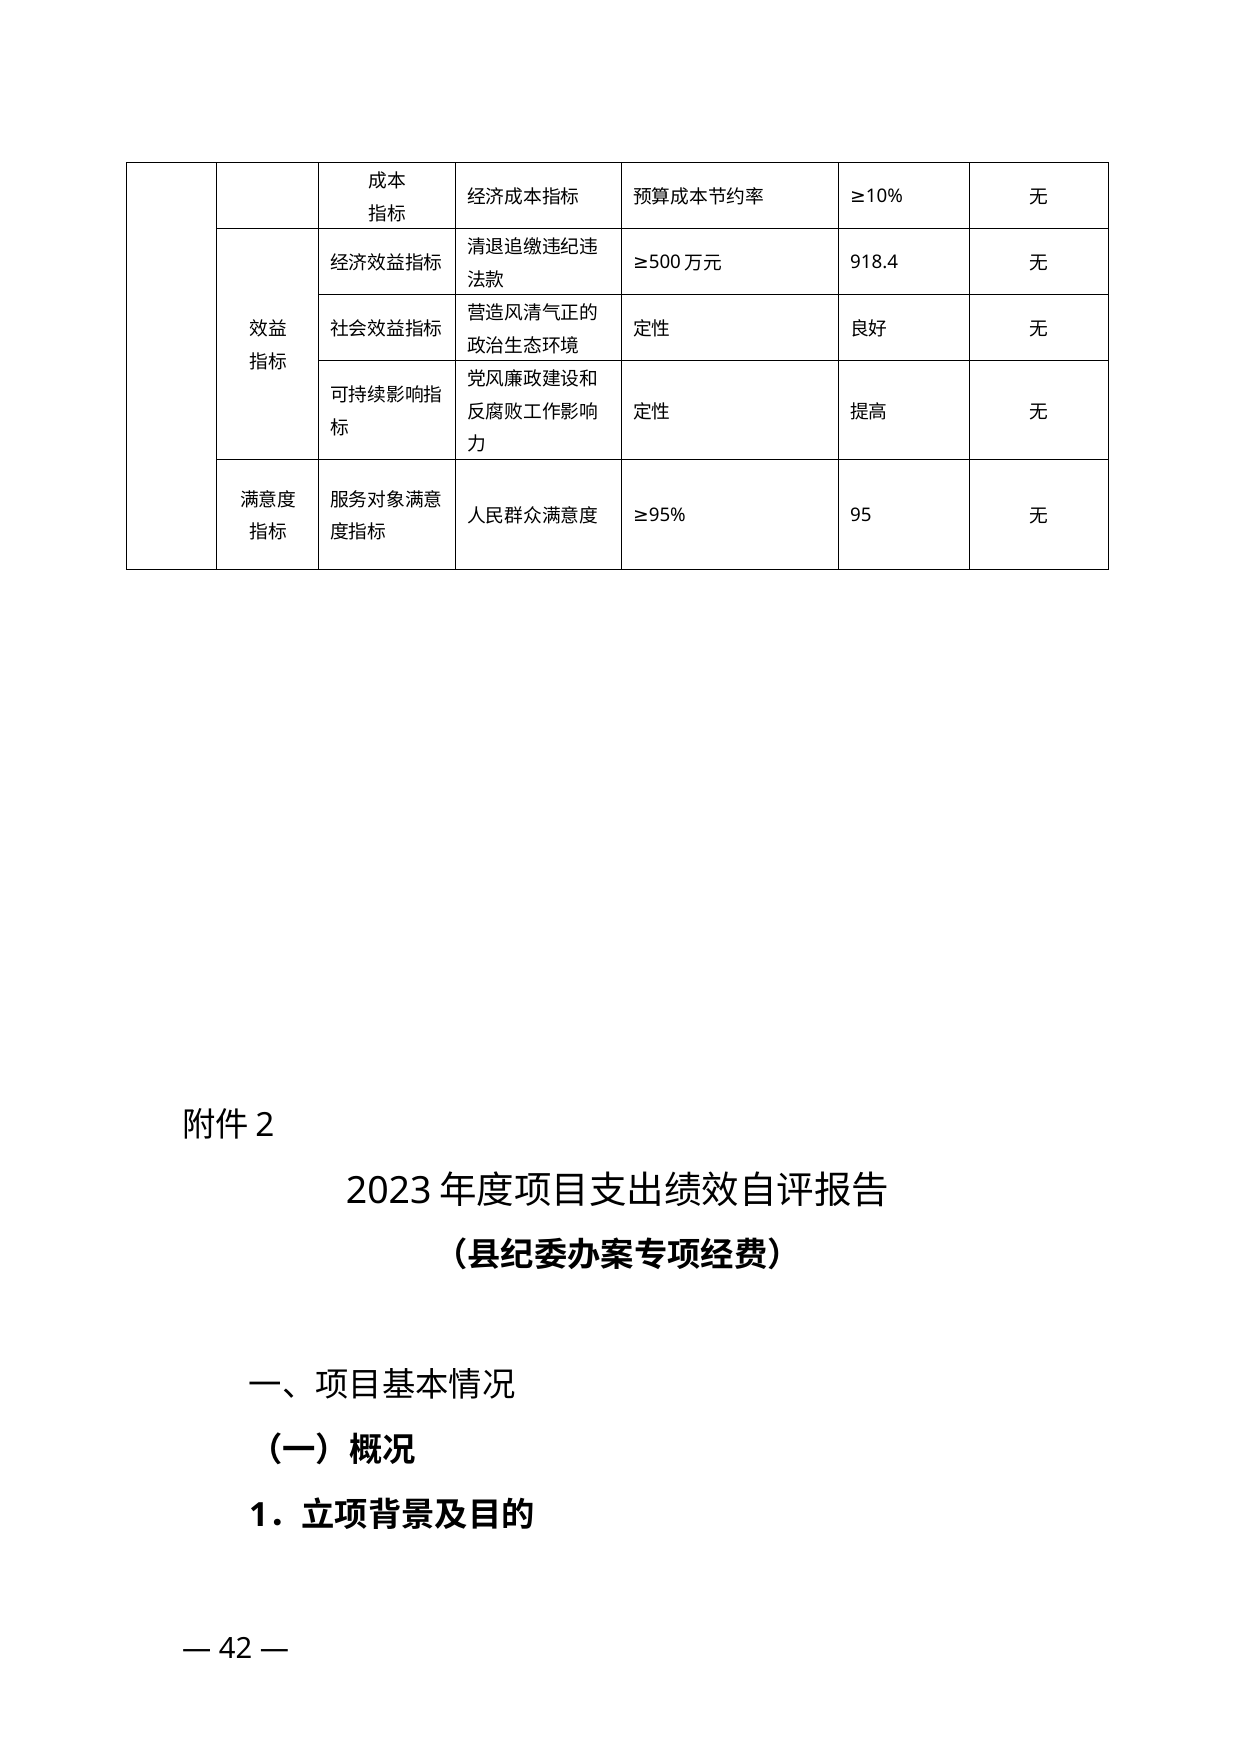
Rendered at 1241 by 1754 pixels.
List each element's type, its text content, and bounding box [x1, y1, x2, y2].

table_cell 无 [970, 361, 1108, 459]
table_cell 无 [970, 229, 1108, 294]
table_cell 社会效益指标 [319, 295, 455, 360]
table_cell 清退追缴违纪违法款 [456, 229, 621, 294]
table_cell 经济成本指标 [456, 163, 621, 228]
table_cell 无 [970, 295, 1108, 360]
table_cell 营造风清气正的政治生态环境 [456, 295, 621, 360]
table_cell ≥95% [622, 460, 838, 569]
text 2023年度项目支出绩效自评报告 [182, 1155, 1053, 1220]
table_cell 95 [839, 460, 969, 569]
table_cell 定性 [622, 361, 838, 459]
table_cell 效益 指标 [217, 229, 318, 459]
text （县纪委办案专项经费） [182, 1220, 1053, 1285]
table_cell 918.4 [839, 229, 969, 294]
table_cell 满意度 指标 [217, 460, 318, 569]
text 1．立项背景及目的 [182, 1480, 1053, 1545]
table_cell 无 [970, 163, 1108, 228]
table_cell ≥10% [839, 163, 969, 228]
table_cell 人民群众满意度 [456, 460, 621, 569]
table_cell 成本 指标 [319, 163, 455, 228]
table_cell 无 [970, 460, 1108, 569]
table_cell 服务对象满意度指标 [319, 460, 455, 569]
table_cell 定性 [622, 295, 838, 360]
table_cell ≥500万元 [622, 229, 838, 294]
table_cell 提高 [839, 361, 969, 459]
table_cell 良好 [839, 295, 969, 360]
text （一）概况 [182, 1415, 1053, 1480]
table_cell 预算成本节约率 [622, 163, 838, 228]
text 附件2 [182, 1090, 1053, 1155]
table_cell 可持续影响指标 [319, 361, 455, 459]
text 一、项目基本情况 [182, 1350, 1053, 1415]
table_cell 经济效益指标 [319, 229, 455, 294]
table_cell 党风廉政建设和反腐败工作影响力 [456, 361, 621, 459]
